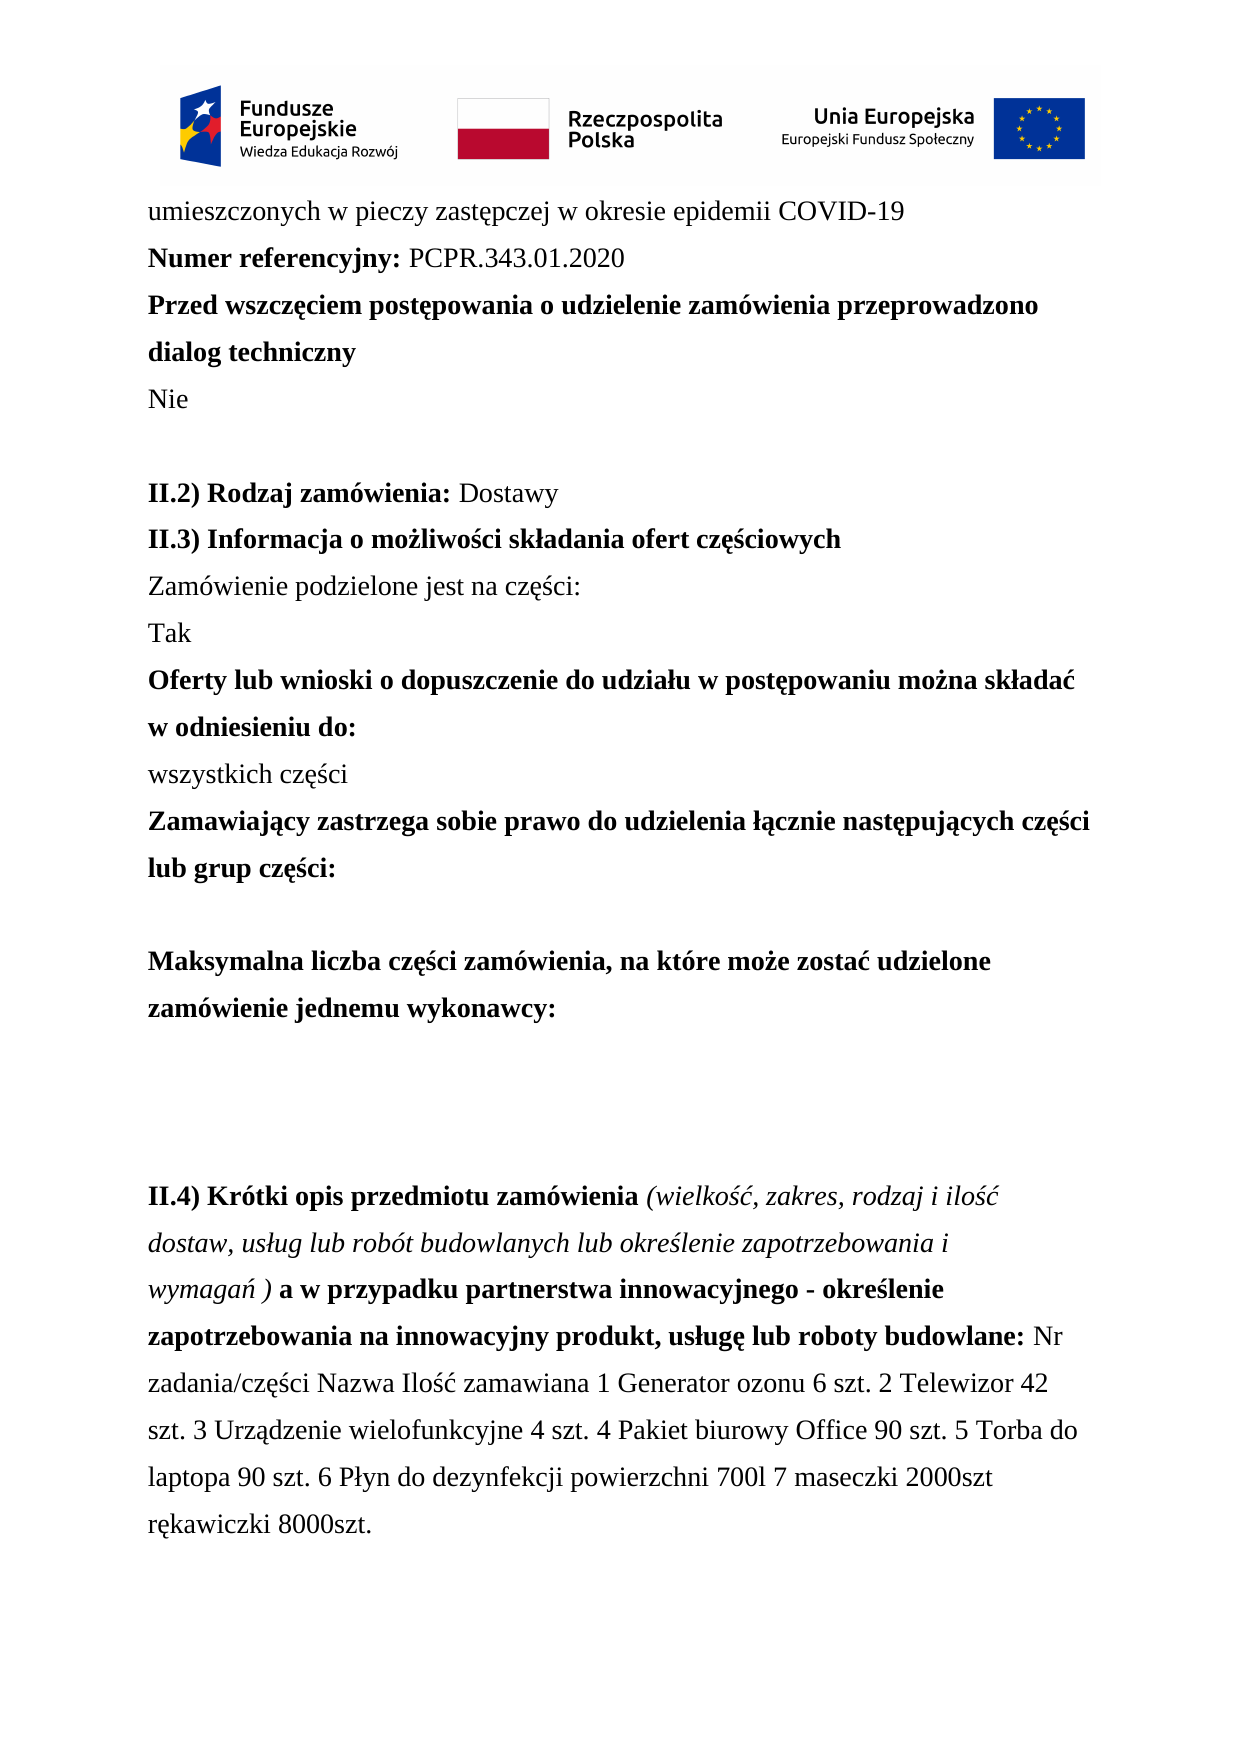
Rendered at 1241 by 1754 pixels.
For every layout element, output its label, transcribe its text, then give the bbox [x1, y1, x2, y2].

picture [160, 65, 1100, 186]
text Nie [148, 367, 1093, 414]
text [148, 789, 1093, 1586]
text II.2) Rodzaj zamówienia: Dostawy II.3) Informacja o możliwości składania ofert częściowych Zamówienie podzielone jest na części: [148, 414, 1093, 602]
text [148, 148, 1093, 367]
text Tak Oferty lub wnioski o dopuszczenie do udziału w postępowaniu można składać w odniesieniu do: wszystkich części [148, 602, 1093, 789]
